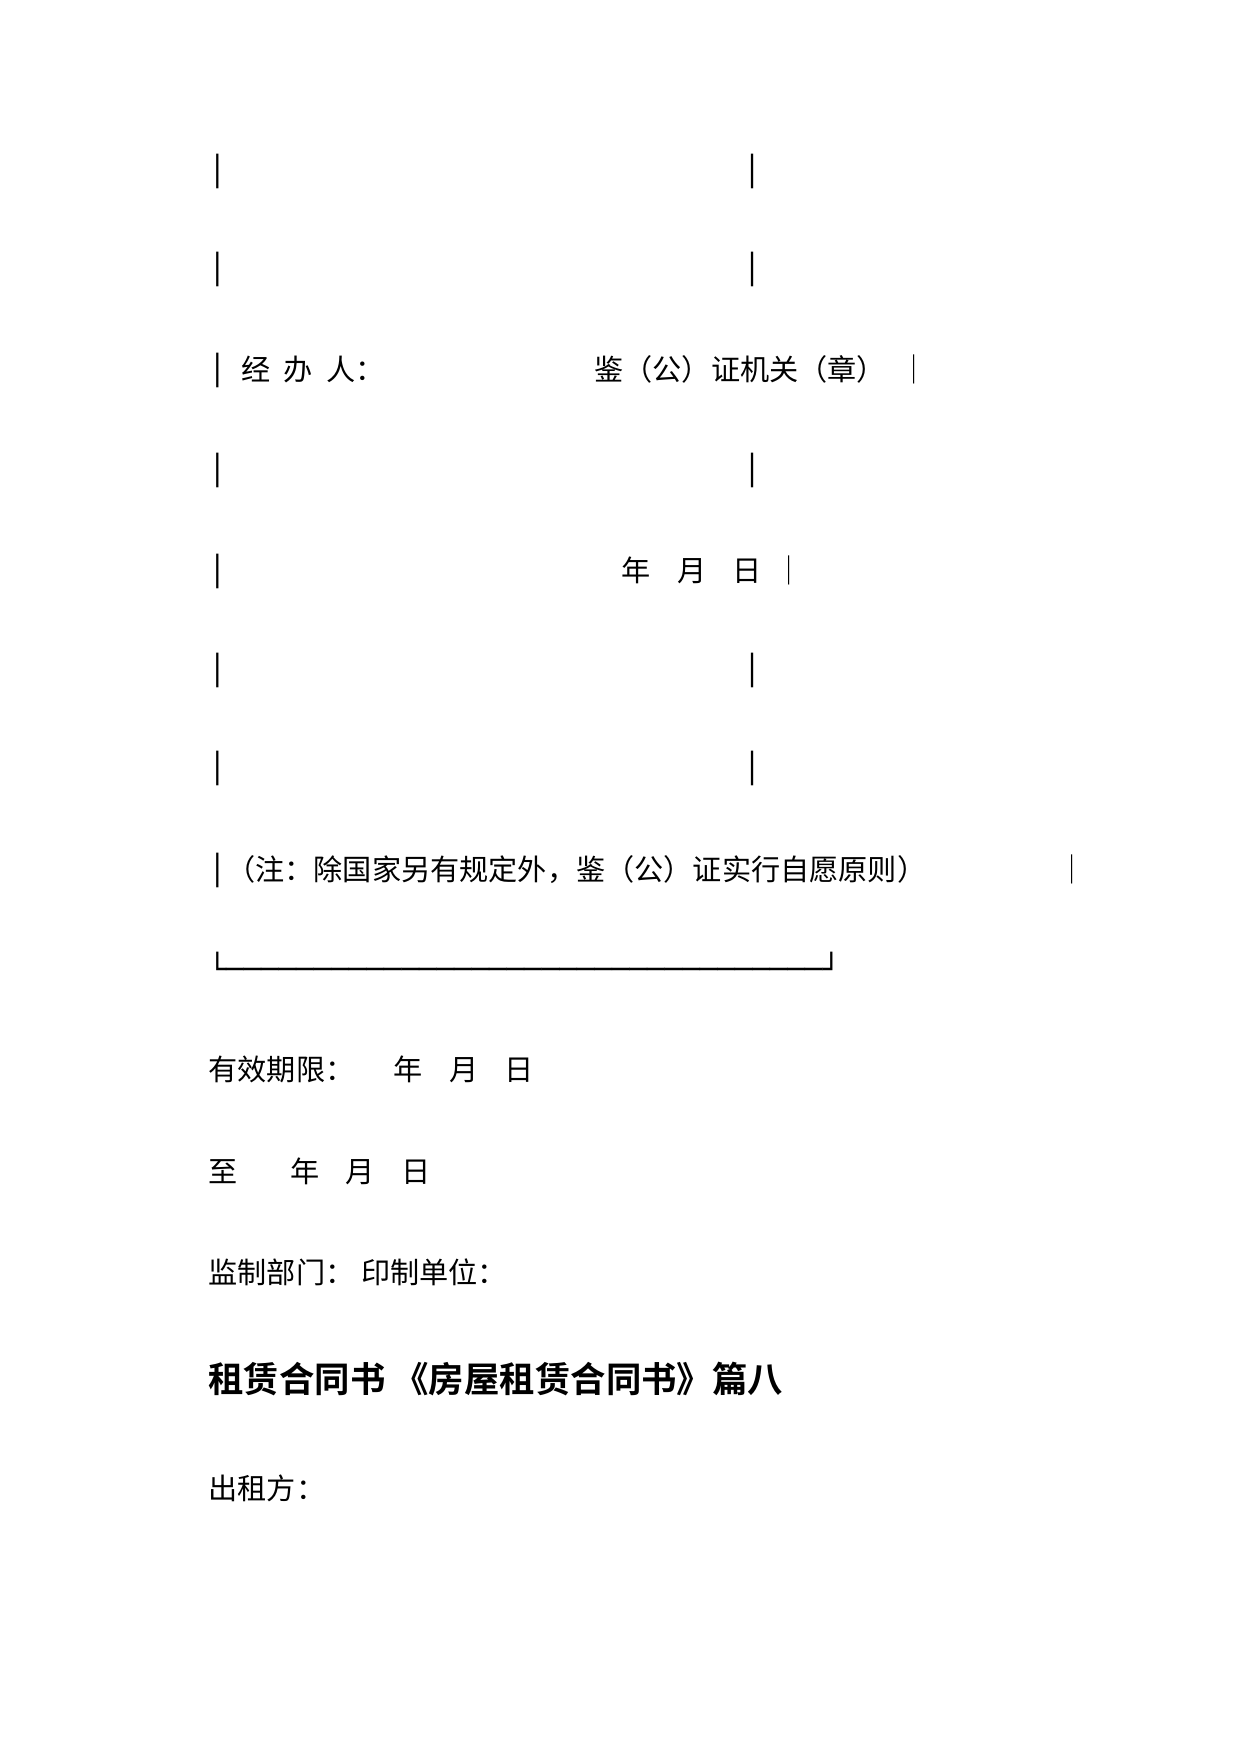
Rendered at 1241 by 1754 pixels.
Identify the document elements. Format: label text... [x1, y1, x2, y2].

text 有效期限： 年 月 日 [150, 1047, 1090, 1089]
text │ │ [150, 449, 1090, 488]
text │ │ [150, 150, 1090, 190]
text 出租方： [150, 1465, 1090, 1508]
text 租赁合同书 《房屋租赁合同书》篇八 [150, 1352, 1090, 1403]
text 监制部门： 印制单位： [150, 1250, 1090, 1292]
text └──────────────────────────────────┘ [150, 948, 1090, 988]
text │ 经 办 人： 鉴（公）证机关（章） │ [150, 347, 1090, 389]
text │ 年 月 日 │ [150, 547, 1090, 590]
text │ │ [150, 248, 1090, 288]
text │ │ [150, 748, 1090, 787]
text │ │ [150, 649, 1090, 689]
text │（注：除国家另有规定外，鉴（公）证实行自愿原则） │ [150, 846, 1090, 888]
text 至 年 月 日 [150, 1148, 1090, 1191]
